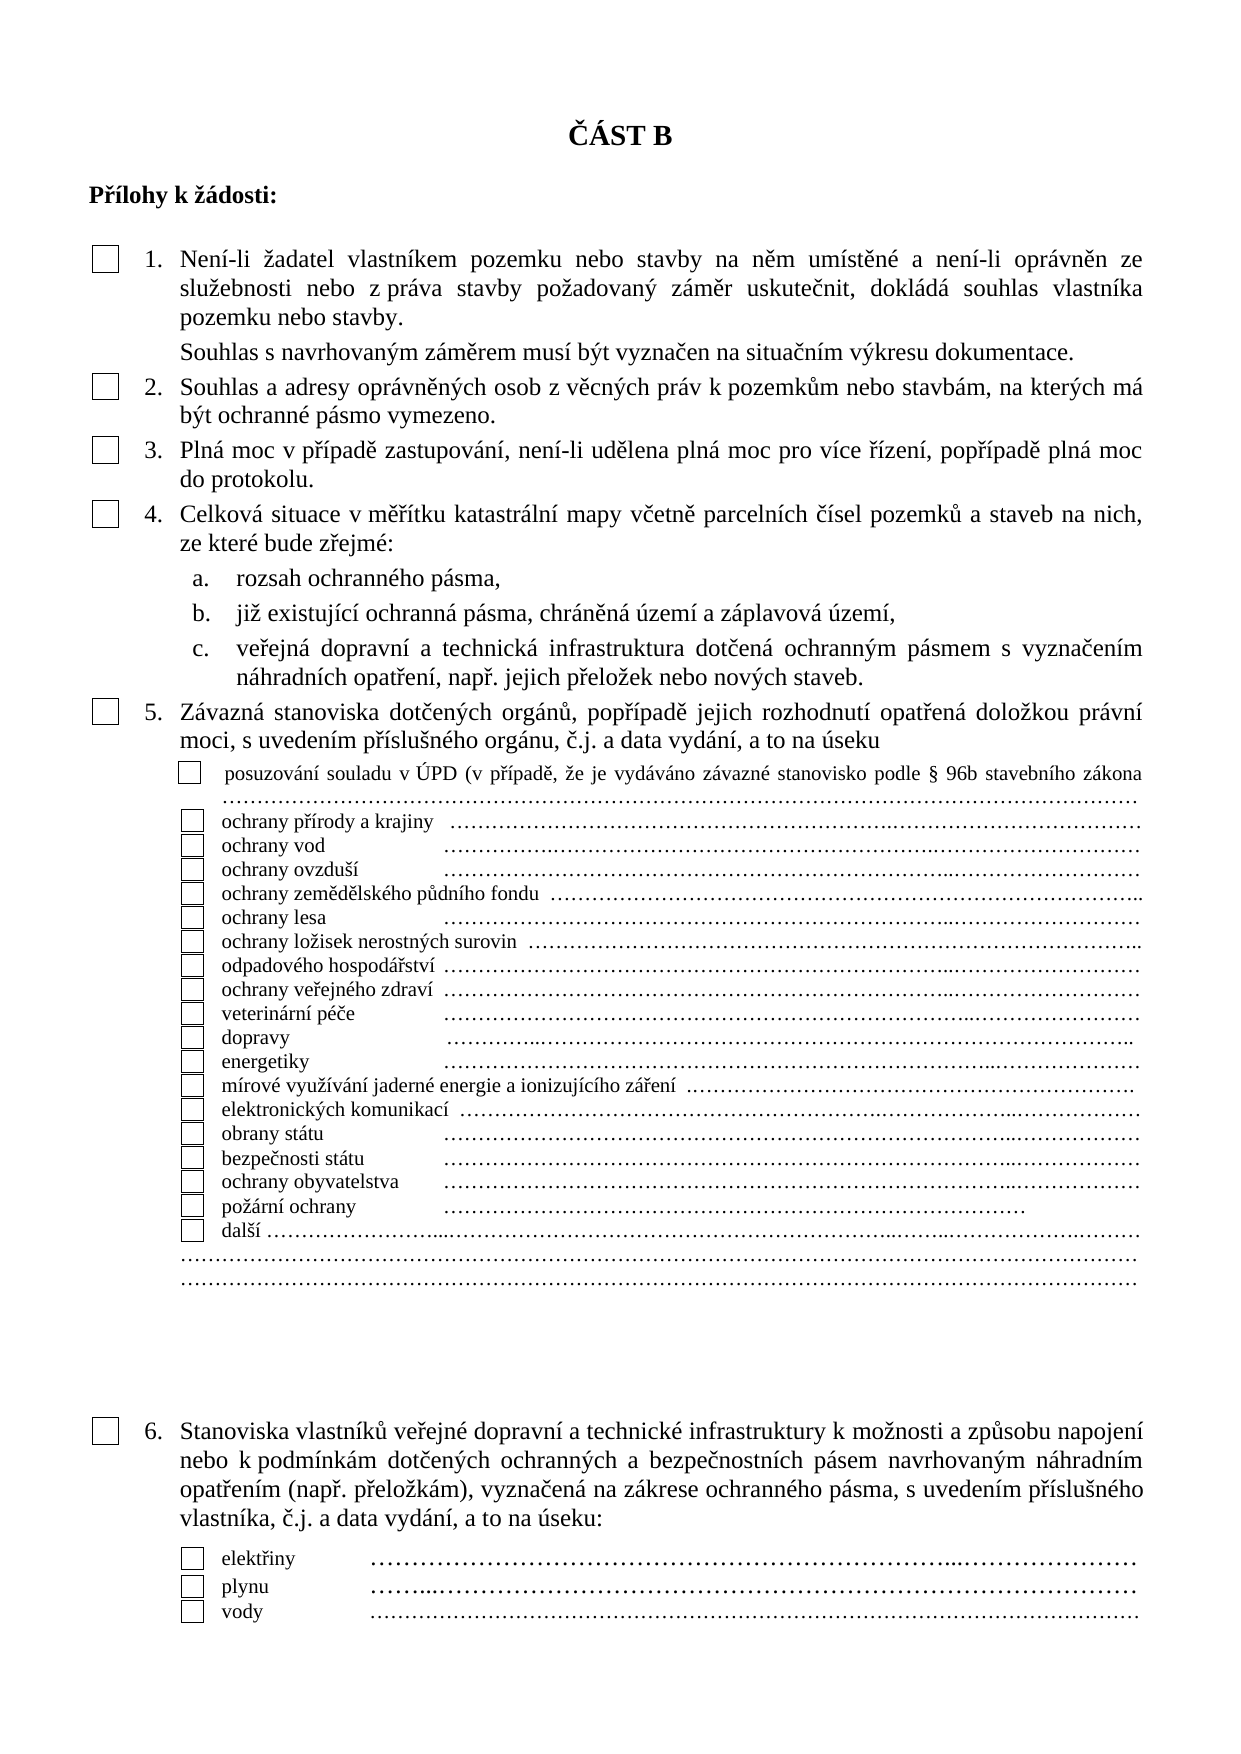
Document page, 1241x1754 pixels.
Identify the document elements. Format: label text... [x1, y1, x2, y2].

text ČÁST B [89, 118, 1152, 152]
table_cell [78, 493, 133, 690]
table_header Není-li žadatel vlastníkem pozemku nebo stavby na něm umístěné a není-li oprávněn ze služebnosti nebo z práva stavby požadovaný záměr uskutečnit, dokládá souhlas vlastníka pozemku nebo stavby. Souhlas s navrhovaným záměrem musí být vyznačen na situačním výkresu dokumentace. [133, 238, 1155, 365]
table_header [78, 238, 133, 365]
table_cell [78, 1410, 133, 1623]
table_cell Závazná stanoviska dotčených orgánů, popřípadě jejich rozhodnutí opatřená doložkou právní moci, s uvedením příslušného orgánu, č.j. a data vydání, a to na úseku posuzování souladu v ÚPD (v případě, že je vydáváno závazné stanovisko podle § 96b stavebního zákona …………………………………………………………………………………………………………………… ochrany přírody a krajiny ……………………………………………………….……………………………… ochrany vod …………….……………………………………………….………………………… ochrany ovzduší ………………………………………………………………..……………………… ochrany zemědělského půdního fondu ………………………………………………………………………….. ochrany lesa ………………………………………………………………..……………………… ochrany ložisek nerostných surovin …………………………………………………………………………….. odpadového hospodářství ………………………………………………………………..……………………… ochrany veřejného zdraví ………………………………………………………………..……………………… veterinární péče …………………………………………………………………..…………………… dopravy …………..………………………………………………………………………….. energetiky ……………………………………………………………………..………………… mírové využívání jaderné energie a ionizujícího záření .………………………………………………………. elektronických komunikací …………………………………………………….………………..……………… obrany státu ………………………………………………………………………..……………… bezpečnosti státu ………………………………………………………………………..……………… ochrany obyvatelstva ………………………………………………………………………..……………… požární ochrany ………………………………………………………………………… další ……………………...………………………………………………………..……..……………….……… ………………………………………………………………………………………………………………………… ………………………………………………………………………………………………………………………… [133, 690, 1155, 1410]
table_cell Plná moc v případě zastupování, není-li udělena plná moc pro více řízení, popřípadě plná moc do protokolu. [133, 429, 1155, 493]
table_cell [78, 690, 133, 1410]
table_cell [78, 365, 133, 429]
table_cell Celková situace v měřítku katastrální mapy včetně parcelních čísel pozemků a staveb na nich, ze které bude zřejmé: rozsah ochranného pásma, již existující ochranná pásma, chráněná území a záplavová území, veřejná dopravní a technická infrastruktura dotčená ochranným pásmem s vyznačením náhradních opatření, např. jejich přeložek nebo nových staveb. [133, 493, 1155, 690]
text Přílohy k žádosti: [89, 180, 1152, 209]
table_cell [78, 429, 133, 493]
table_cell Souhlas a adresy oprávněných osob z věcných práv k pozemkům nebo stavbám, na kterých má být ochranné pásmo vymezeno. [133, 365, 1155, 429]
